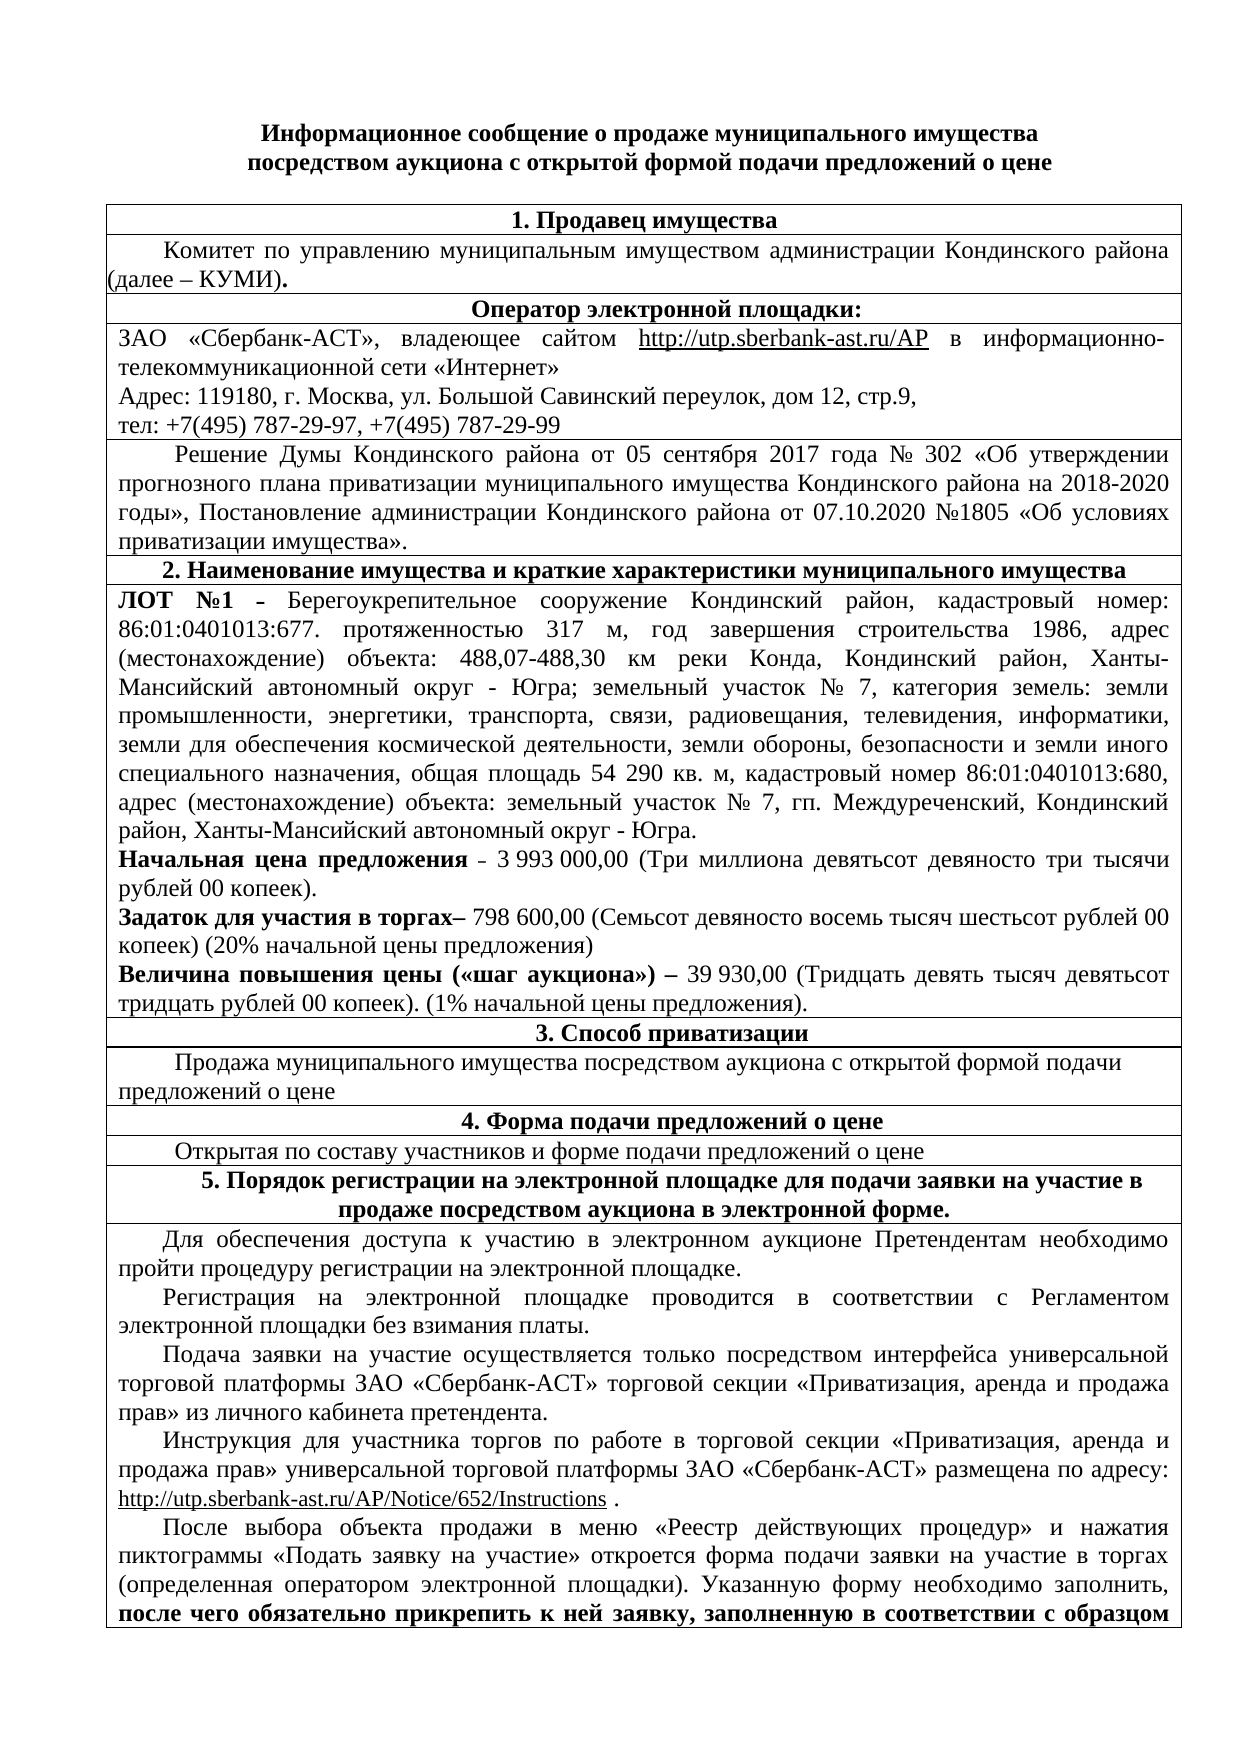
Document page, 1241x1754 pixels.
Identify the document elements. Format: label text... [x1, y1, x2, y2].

table_cell Решение Думы Кондинского района от 05 сентября 2017 года № 302 «Об утверждении прогнозного плана приватизации муниципального имущества Кондинского района на 2018-2020 годы», Постановление администрации Кондинского района от 07.10.2020 №1805 «Об условиях приватизации имущества». [107, 440, 1181, 554]
table_cell Продажа муниципального имущества посредством аукциона с открытой формой подачи предложений о цене [107, 1048, 1181, 1105]
table_cell Комитет по управлению муниципальным имуществом администрации Кондинского района (далее – КУМИ). [107, 235, 1181, 293]
table_cell Оператор электронной площадки: [107, 294, 1181, 322]
table_cell 2. Наименование имущества и краткие характеристики муниципального имущества [107, 556, 1181, 584]
text Информационное сообщение о продаже муниципального имущества [118, 118, 1181, 147]
text посредством аукциона с открытой формой подачи предложений о цене [118, 147, 1181, 176]
table_header 1. Продавец имущества [107, 205, 1181, 234]
table_cell 3. Способ приватизации [107, 1018, 1181, 1046]
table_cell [107, 1224, 1181, 1627]
table_cell 5. Порядок регистрации на электронной площадке для подачи заявки на участие в продаже посредством аукциона в электронной форме. [107, 1166, 1181, 1223]
table_cell 4. Форма подачи предложений о цене [107, 1106, 1181, 1135]
table_cell ЛОТ №1 – Берегоукрепительное сооружение Кондинский район, кадастровый номер: 86:01:0401013:677. протяженностью 317 м, год завершения строительства 1986, адрес (местонахождение) объекта: 488,07-488,30 км реки Конда, Кондинский район, Ханты-Мансийский автономный округ - Югра; земельный участок № 7, категория земель: земли промышленности, энергетики, транспорта, связи, радиовещания, телевидения, информатики, земли для обеспечения космической деятельности, земли обороны, безопасности и земли иного специального назначения, общая площадь 54 290 кв. м, кадастровый номер 86:01:0401013:680, адрес (местонахождение) объекта: земельный участок № 7, гп. Междуреченский, Кондинский район, Ханты-Мансийский автономный округ - Югра. Начальная цена предложения – 3 993 000,00 (Три миллиона девятьсот девяносто три тысячи рублей 00 копеек). Задаток для участия в торгах– 798 600,00 (Семьсот девяносто восемь тысяч шестьсот рублей 00 копеек) (20% начальной цены предложения) Величина повышения цены («шаг аукциона») – 39 930,00 (Тридцать девять тысяч девятьсот тридцать рублей 00 копеек). (1% начальной цены предложения). [107, 585, 1181, 1017]
table_cell Открытая по составу участников и форме подачи предложений о цене [107, 1136, 1181, 1164]
table_cell ЗАО «Сбербанк-АСТ», владеющее сайтом http://utp.sberbank-ast.ru/AP в информационно-телекоммуникационной сети «Интернет» Адрес: 119180, г. Москва, ул. Большой Савинский переулок, дом 12, стр.9, тел: +7(495) 787-29-97, +7(495) 787-29-99 [107, 324, 1181, 438]
